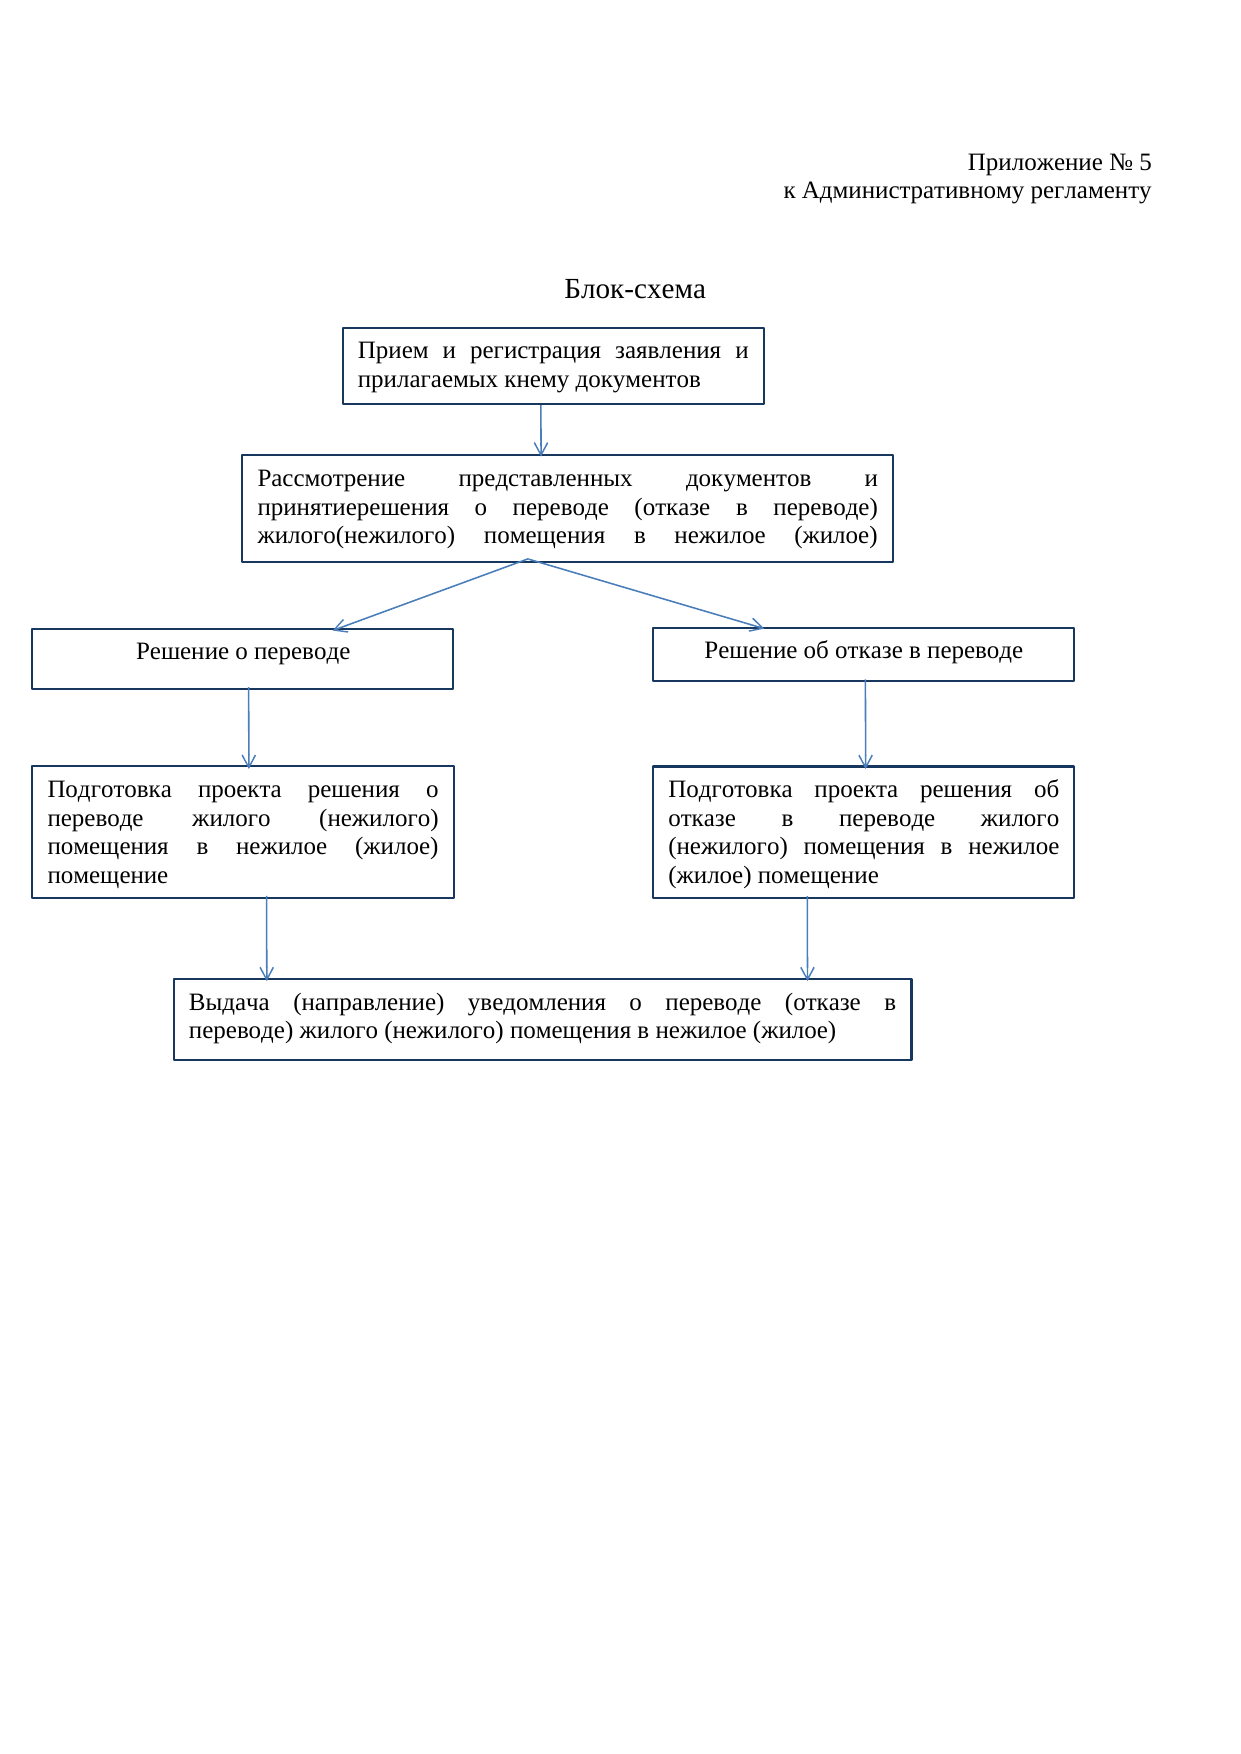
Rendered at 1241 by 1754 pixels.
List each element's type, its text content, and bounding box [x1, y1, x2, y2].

text Блок-схема [118, 271, 1152, 305]
text к Административному регламенту [118, 176, 1152, 204]
text Приложение № 5 [118, 147, 1152, 176]
